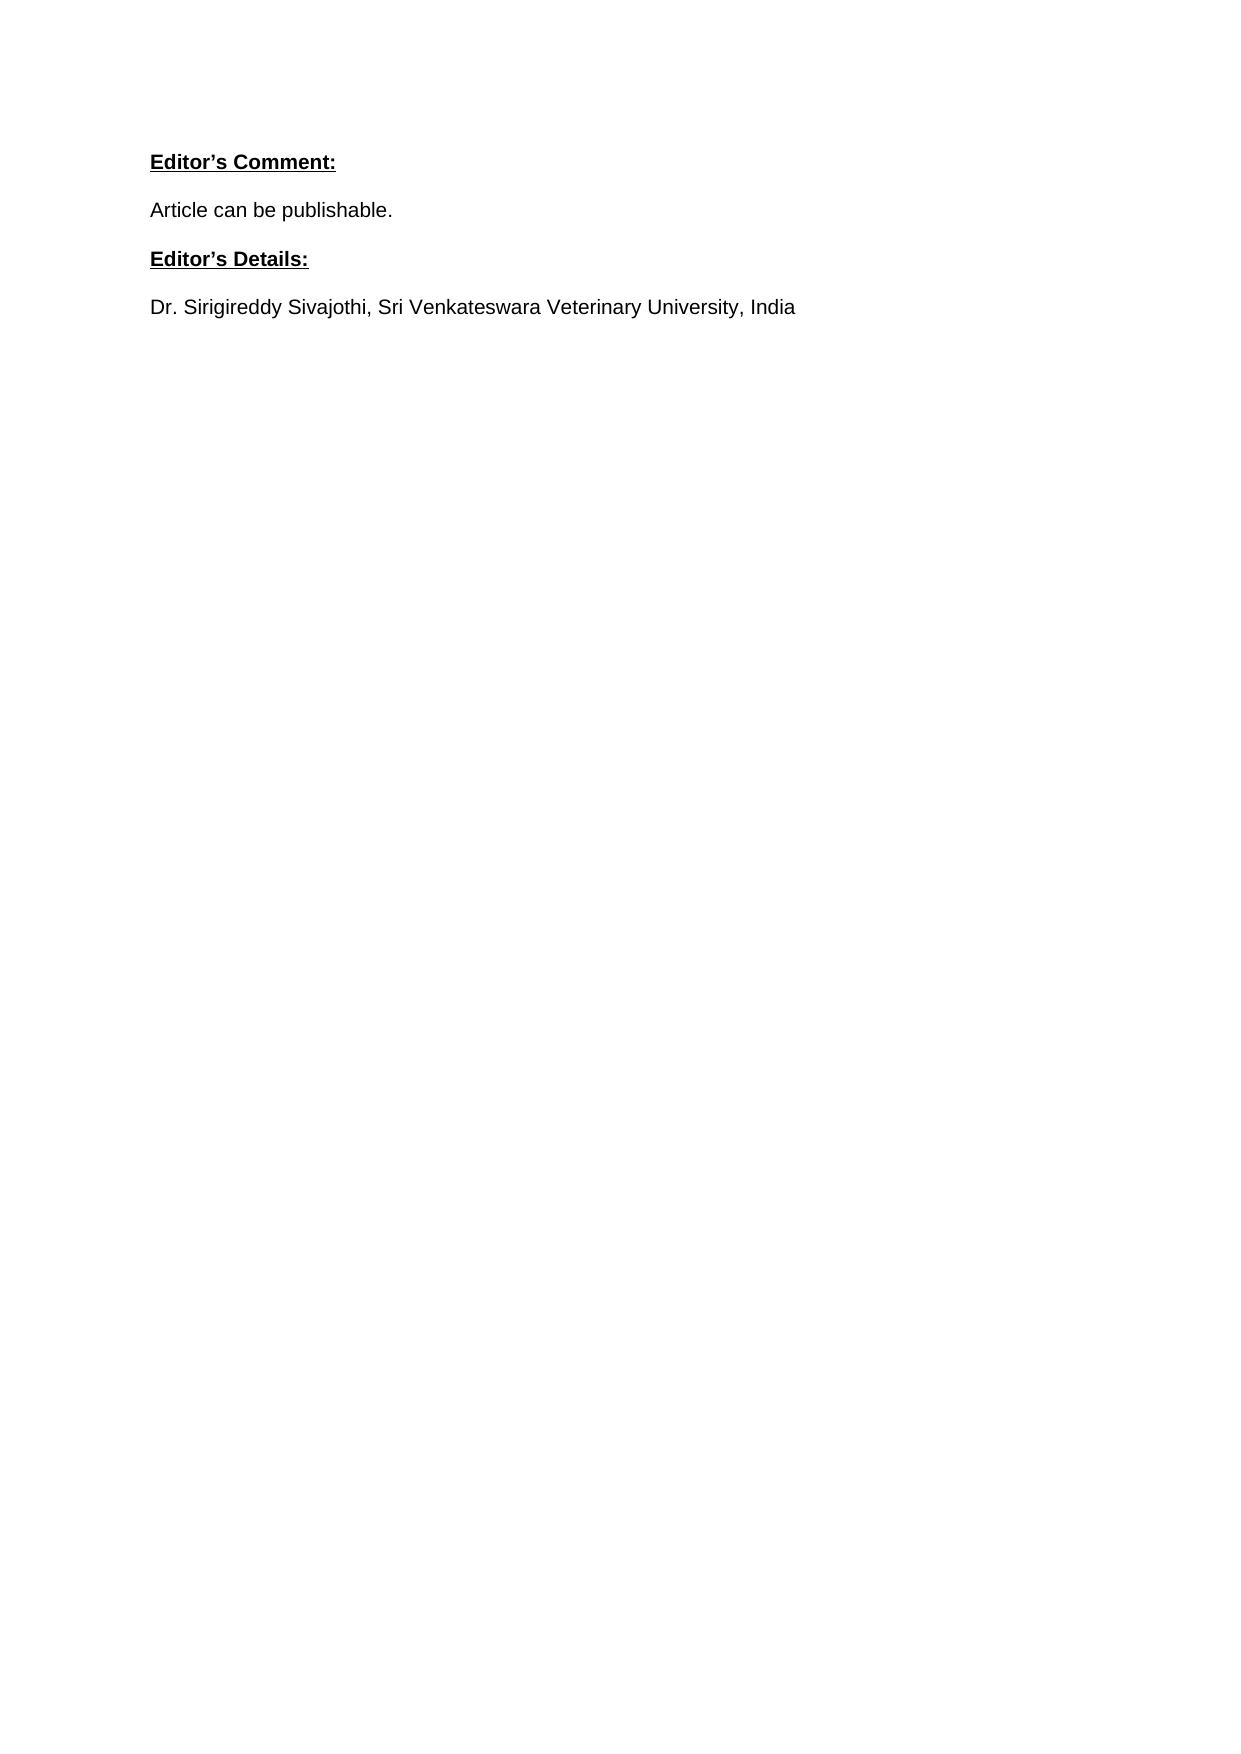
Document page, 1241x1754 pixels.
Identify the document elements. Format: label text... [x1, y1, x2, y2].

text Dr. Sirigireddy Sivajothi, Sri Venkateswara Veterinary University, India [150, 295, 1090, 319]
text Article can be publishable. [150, 198, 1090, 222]
text Editor’s Details: [150, 247, 1090, 271]
text Editor’s Comment: [150, 150, 1090, 174]
